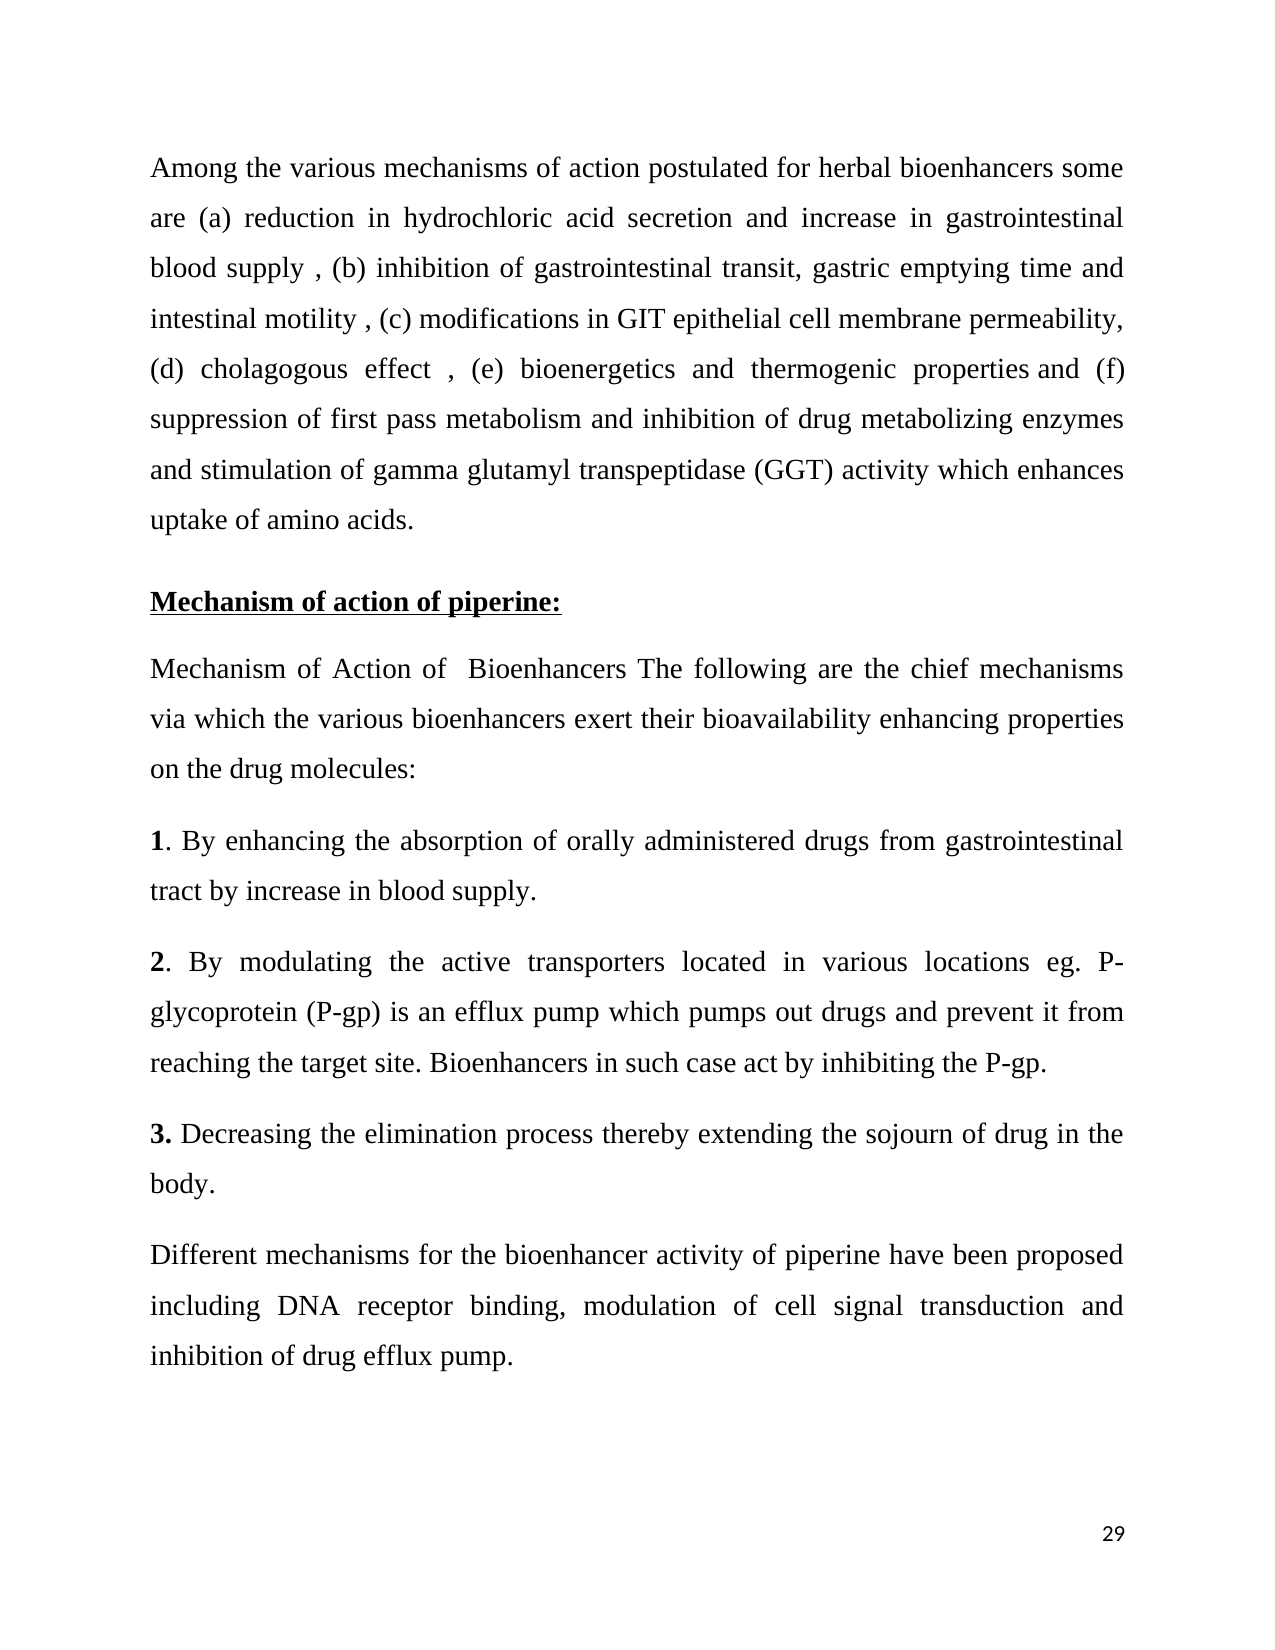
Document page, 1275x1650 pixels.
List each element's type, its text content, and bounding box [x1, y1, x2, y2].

text Mechanism of Action of Bioenhancers The following are the chief mechanisms via which the various bioenhancers exert their bioavailability enhancing properties on the drug molecules: [150, 651, 1125, 785]
text 2. By modulating the active transporters located in various locations eg. P-glycoprotein (P-gp) is an efflux pump which pumps out drugs and prevent it from reaching the target site. Bioenhancers in such case act by inhibiting the P-gp. [150, 944, 1125, 1078]
subtitle Mechanism of action of piperine: [150, 584, 1125, 618]
text Among the various mechanisms of action postulated for herbal bioenhancers some are (a) reduction in hydrochloric acid secretion and increase in gastrointestinal blood supply , (b) inhibition of gastrointestinal transit, gastric emptying time and intestinal motility , (c) modifications in GIT epithelial cell membrane permeability, (d) cholagogous effect , (e) bioenergetics and thermogenic properties and (f) suppression of first pass metabolism and inhibition of drug metabolizing enzymes and stimulation of gamma glutamyl transpeptidase (GGT) activity which enhances uptake of amino acids. [150, 150, 1125, 536]
text 1. By enhancing the absorption of orally administered drugs from gastrointestinal tract by increase in blood supply. [150, 823, 1125, 907]
text Different mechanisms for the bioenhancer activity of piperine have been proposed including DNA receptor binding, modulation of cell signal transduction and inhibition of drug efflux pump. [150, 1237, 1125, 1372]
text 3. Decreasing the elimination process thereby extending the sojourn of drug in the body. [150, 1116, 1125, 1200]
